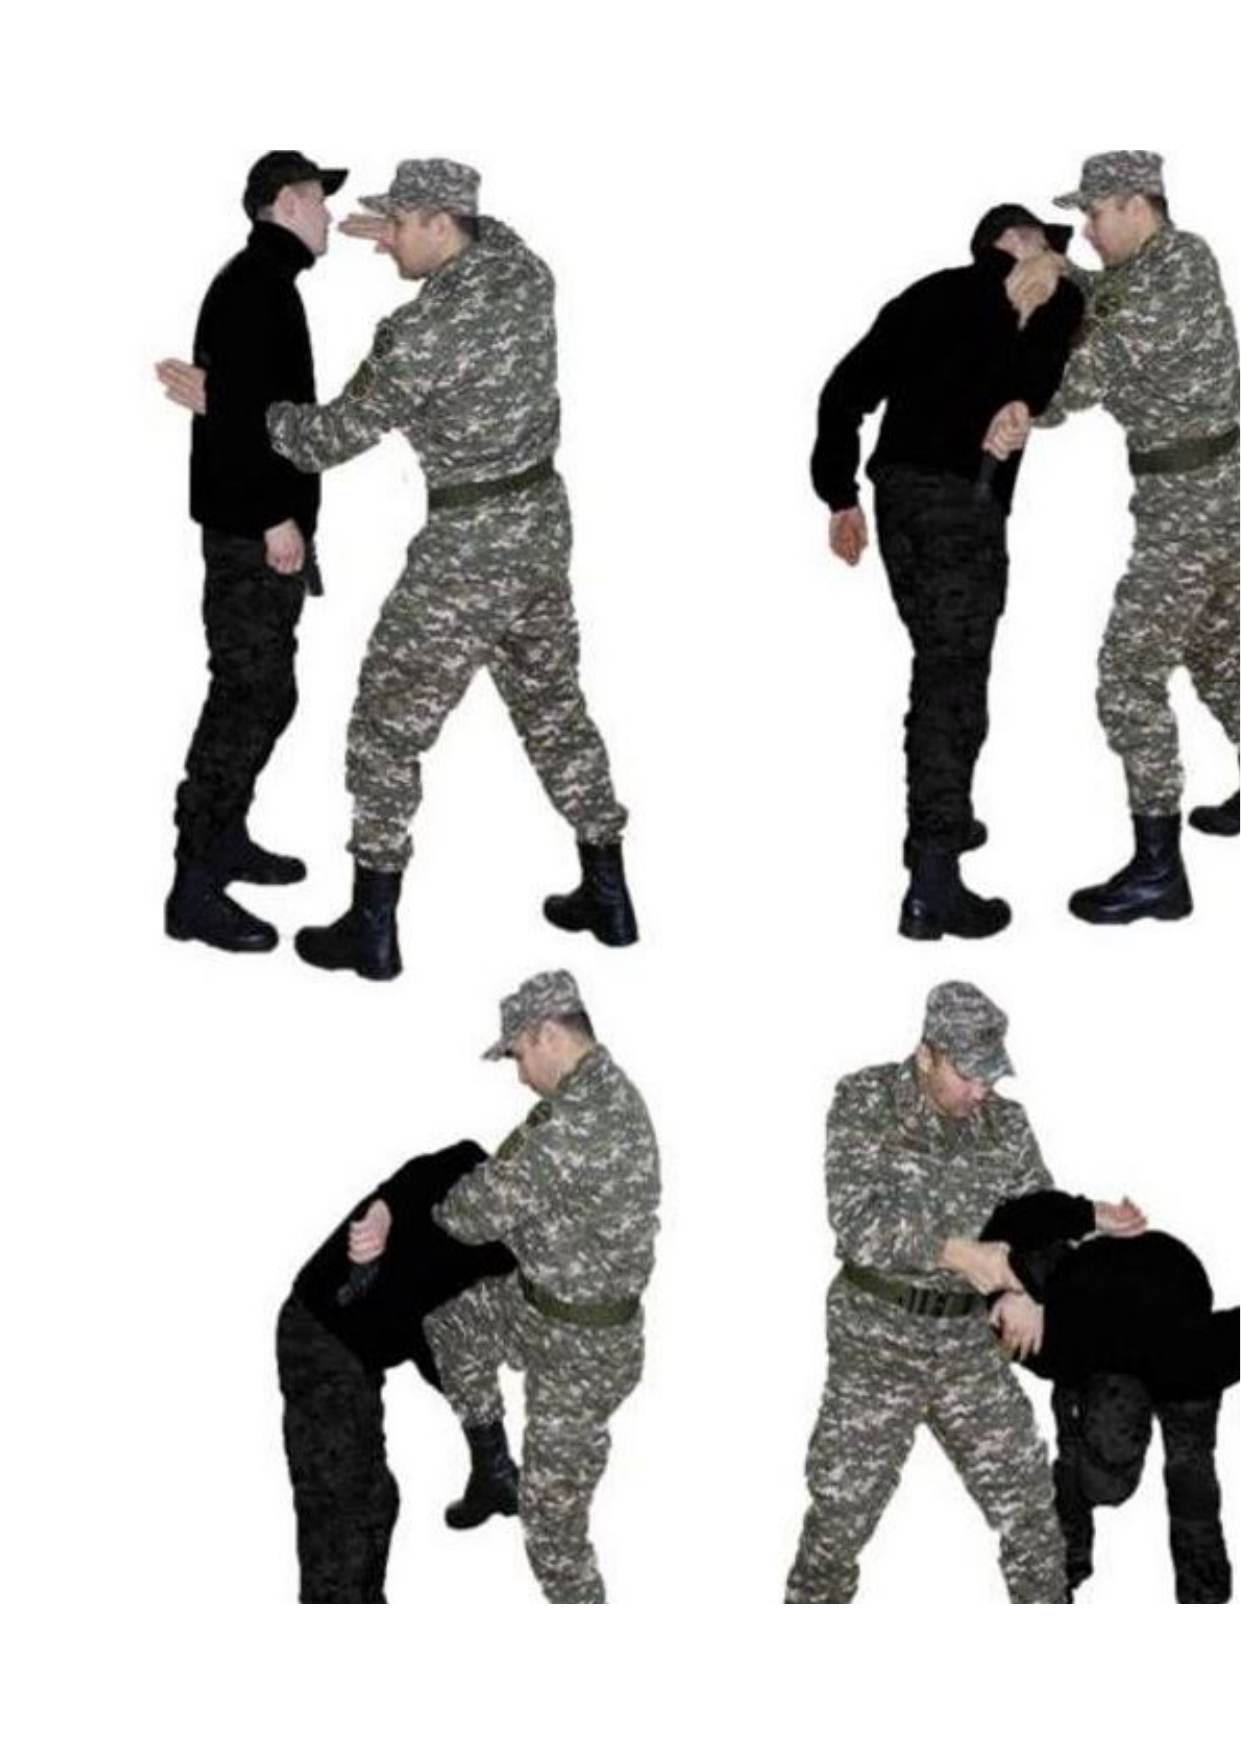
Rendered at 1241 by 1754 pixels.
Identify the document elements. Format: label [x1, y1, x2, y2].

picture [112, 150, 1241, 1604]
